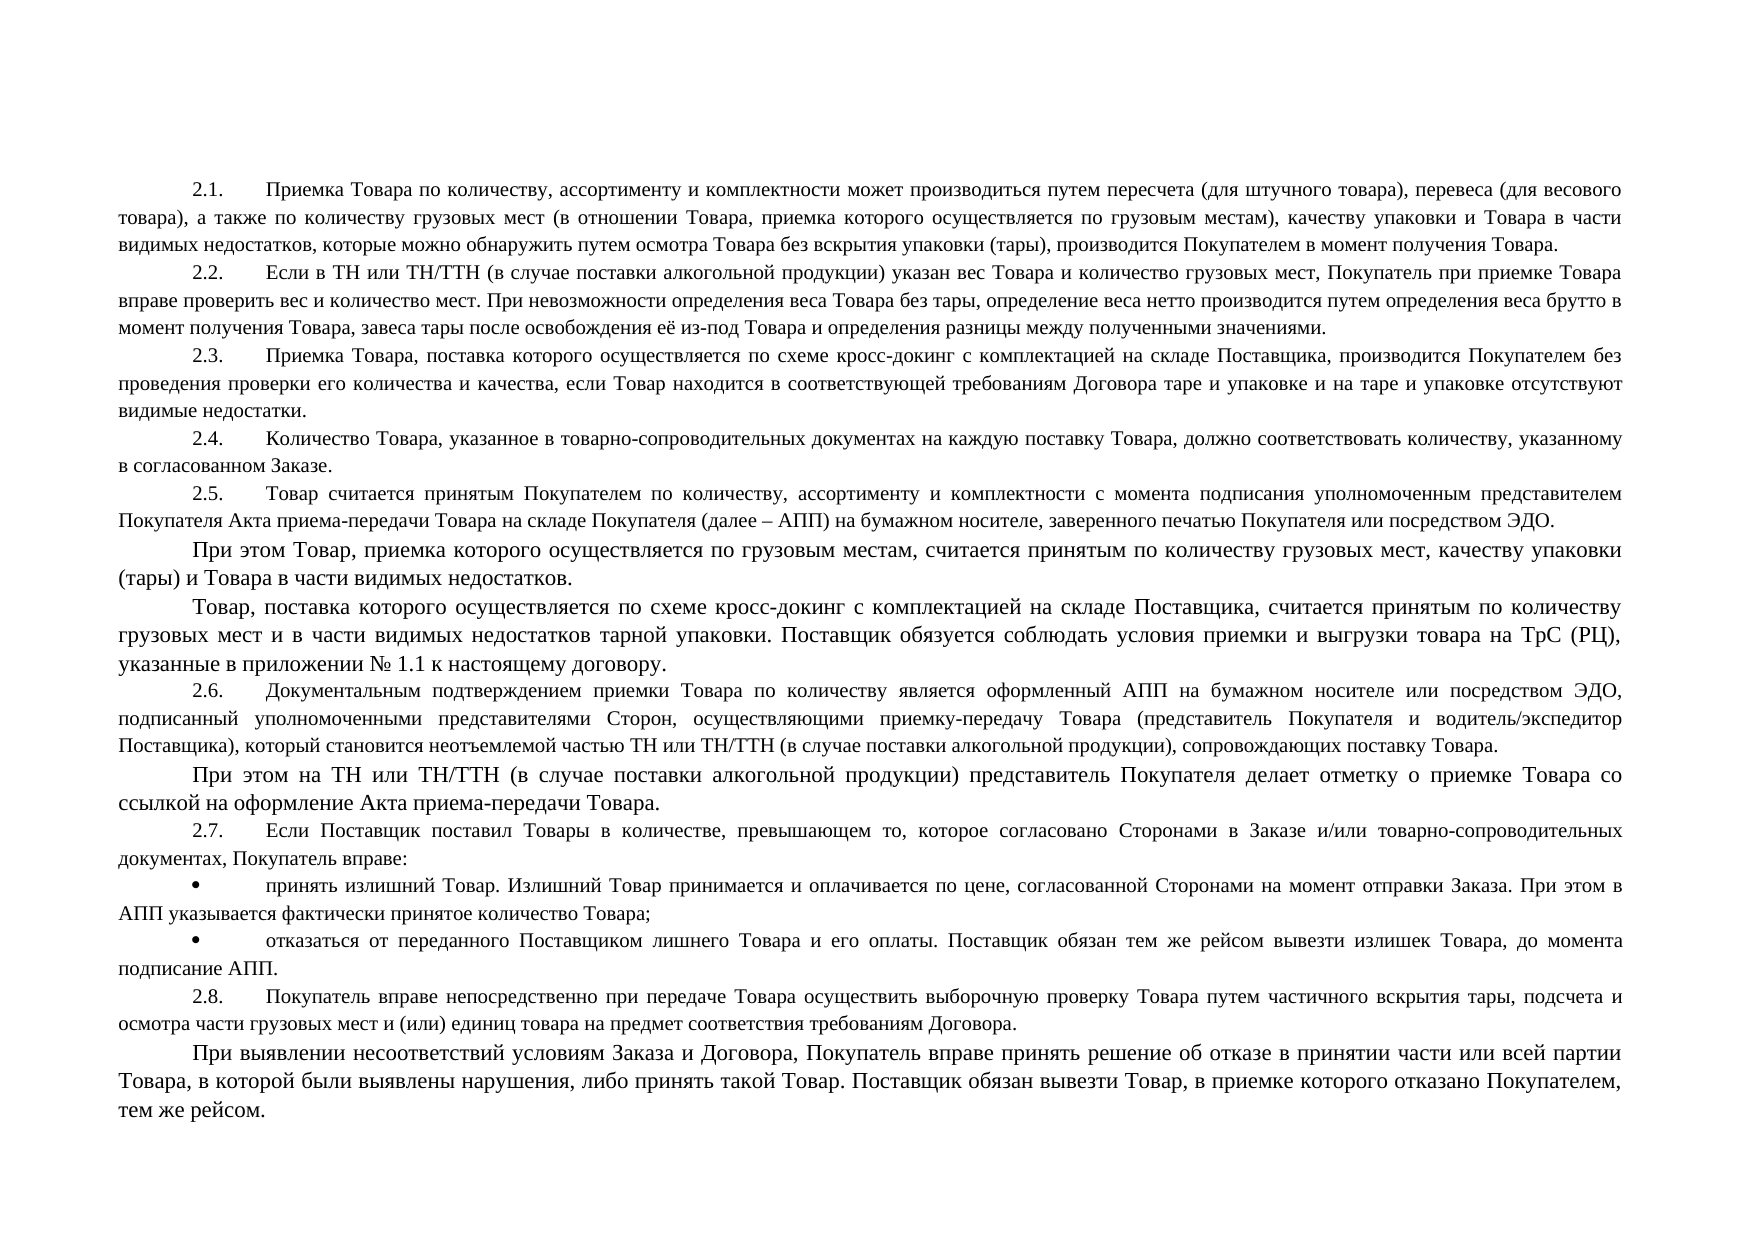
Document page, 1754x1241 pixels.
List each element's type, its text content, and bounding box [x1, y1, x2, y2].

text При выявлении несоответствий условиям Заказа и Договора, Покупатель вправе принять решение об отказе в принятии части или всей партии Товара, в которой были выявлены нарушения, либо принять такой Товар. Поставщик обязан вывезти Товар, в приемке которого отказано Покупателем, тем же рейсом. [118, 1039, 1624, 1122]
list Покупатель вправе непосредственно при передаче Товара осуществить выборочную проверку Товара путем частичного вскрытия тары, подсчета и осмотра части грузовых мест и (или) единиц товара на предмет соответствия требованиям Договора. [118, 983, 1624, 1035]
list принять излишний Товар. Излишний Товар принимается и оплачивается по цене, согласованной Сторонами на момент отправки Заказа. При этом в АПП указывается фактически принятое количество Товара; [118, 873, 1624, 925]
list Если Поставщик поставил Товары в количестве, превышающем то, которое согласовано Сторонами в Заказе и/или товарно-сопроводительных документах, Покупатель вправе: [118, 818, 1624, 869]
text Товар, поставка которого осуществляется по схеме кросс-докинг с комплектацией на складе Поставщика, считается принятым по количеству грузовых мест и в части видимых недостатков тарной упаковки. Поставщик обязуется соблюдать условия приемки и выгрузки товара на ТрС (РЦ), указанные в приложении № 1.1 к настоящему договору. [118, 593, 1624, 676]
list Приемка Товара по количеству, ассортименту и комплектности может производиться путем пересчета (для штучного товара), перевеса (для весового товара), а также по количеству грузовых мест (в отношении Товара, приемка которого осуществляется по грузовым местам), качеству упаковки и Товара в части видимых недостатков, которые можно обнаружить путем осмотра Товара без вскрытия упаковки (тары), производится Покупателем в момент получения Товара. [118, 177, 1624, 256]
text При этом на ТН или ТН/ТТН (в случае поставки алкогольной продукции) представитель Покупателя делает отметку о приемке Товара со ссылкой на оформление Акта приема-передачи Товара. [118, 761, 1624, 816]
list отказаться от переданного Поставщиком лишнего Товара и его оплаты. Поставщик обязан тем же рейсом вывезти излишек Товара, до момента подписание АПП. [118, 928, 1624, 980]
list Приемка Товара, поставка которого осуществляется по схеме кросс-докинг с комплектацией на складе Поставщика, производится Покупателем без проведения проверки его количества и качества, если Товар находится в соответствующей требованиям Договора таре и упаковке и на таре и упаковке отсутствуют видимые недостатки. [118, 343, 1624, 422]
list Если в ТН или ТН/ТТН (в случае поставки алкогольной продукции) указан вес Товара и количество грузовых мест, Покупатель при приемке Товара вправе проверить вес и количество мест. При невозможности определения веса Товара без тары, определение веса нетто производится путем определения веса брутто в момент получения Товара, завеса тары после освобождения её из-под Товара и определения разницы между полученными значениями. [118, 260, 1624, 339]
text При этом Товар, приемка которого осуществляется по грузовым местам, считается принятым по количеству грузовых мест, качеству упаковки (тары) и Товара в части видимых недостатков. [118, 536, 1624, 591]
list Документальным подтверждением приемки Товара по количеству является оформленный АПП на бумажном носителе или посредством ЭДО, подписанный уполномоченными представителями Сторон, осуществляющими приемку-передачу Товара (представитель Покупателя и водитель/экспедитор Поставщика), который становится неотъемлемой частью ТН или ТН/ТТН (в случае поставки алкогольной продукции), сопровождающих поставку Товара. [118, 678, 1624, 757]
list Количество Товара, указанное в товарно-сопроводительных документах на каждую поставку Товара, должно соответствовать количеству, указанному в согласованном Заказе. [118, 426, 1624, 477]
list Товар считается принятым Покупателем по количеству, ассортименту и комплектности с момента подписания уполномоченным представителем Покупателя Акта приема-передачи Товара на складе Покупателя (далее – АПП) на бумажном носителе, заверенного печатью Покупателя или посредством ЭДО. [118, 481, 1624, 532]
